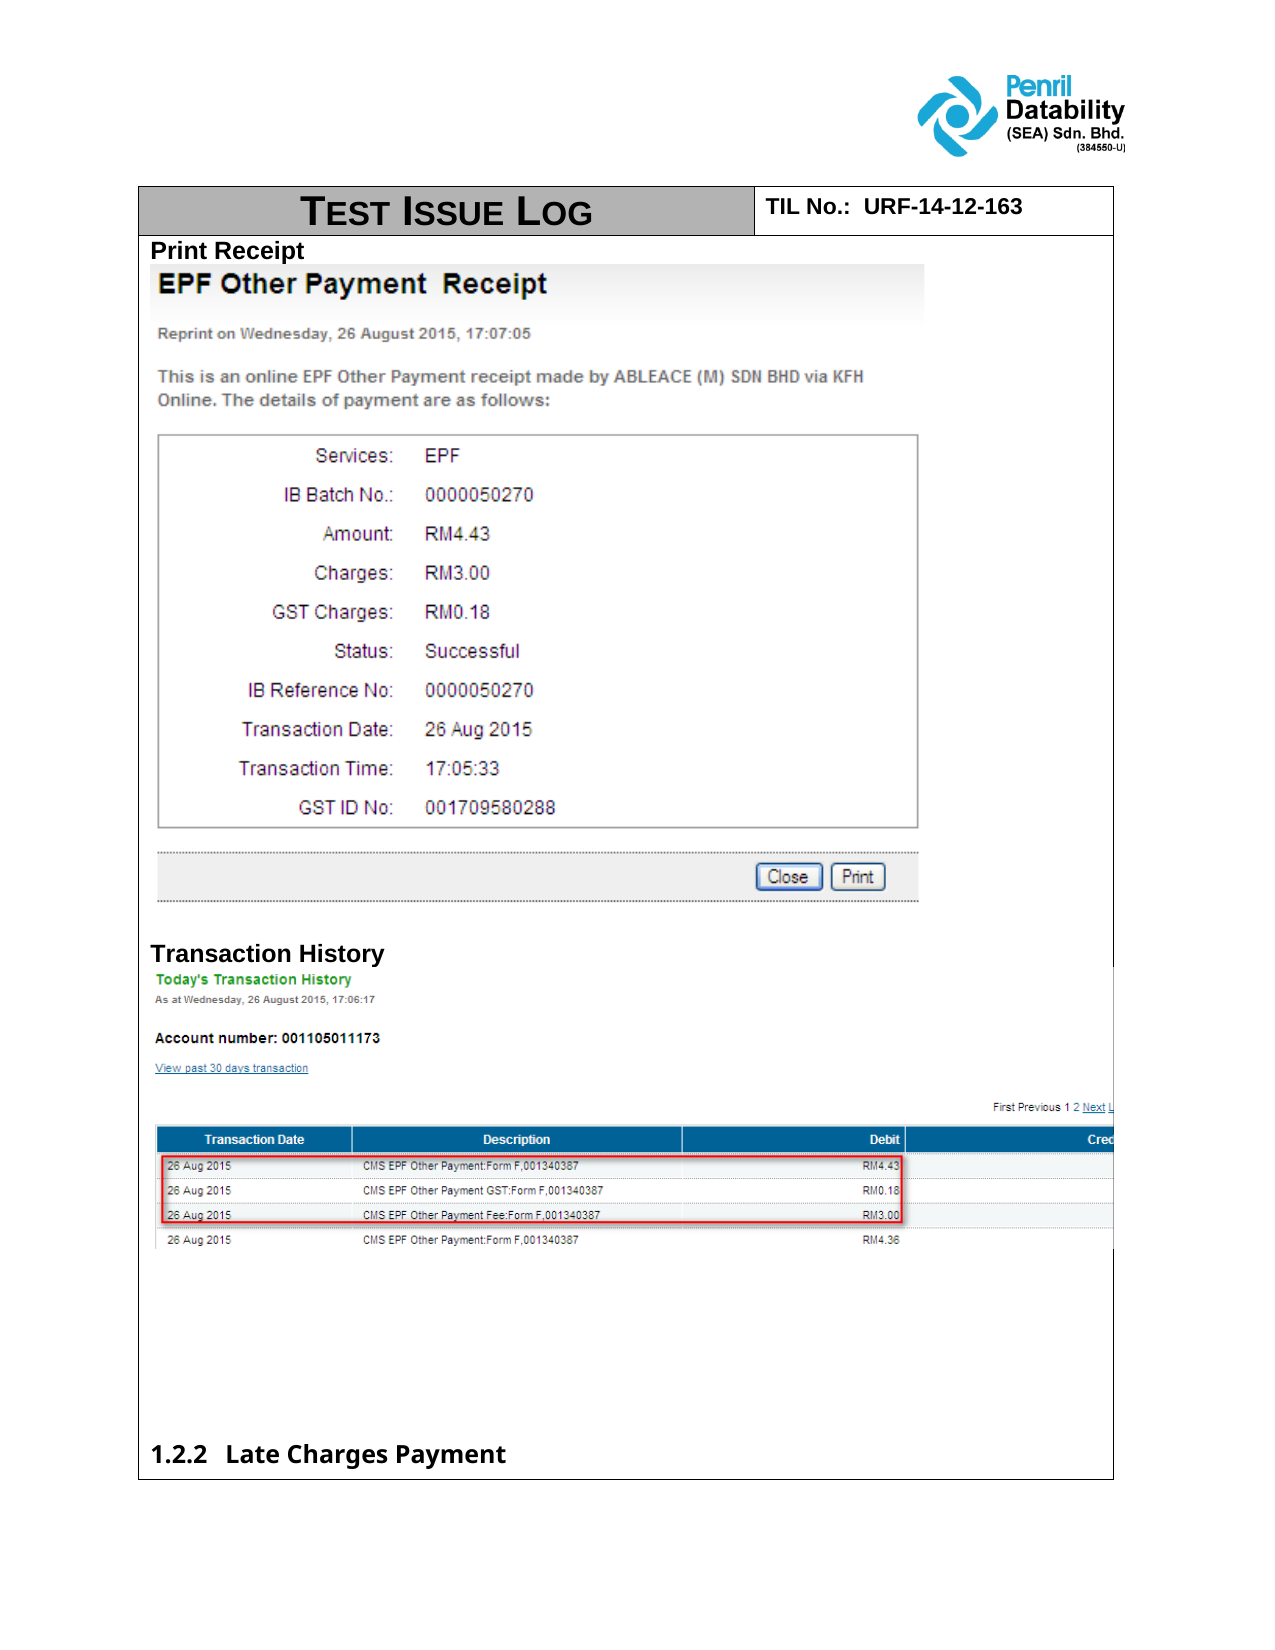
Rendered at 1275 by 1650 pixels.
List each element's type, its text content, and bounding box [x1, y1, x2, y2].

table_header TIL No.: URF-14-12-163 [755, 187, 1113, 235]
picture [150, 264, 925, 910]
table_header Test Issue Log [139, 187, 754, 235]
picture [150, 967, 1114, 1249]
picture [917, 75, 1125, 157]
